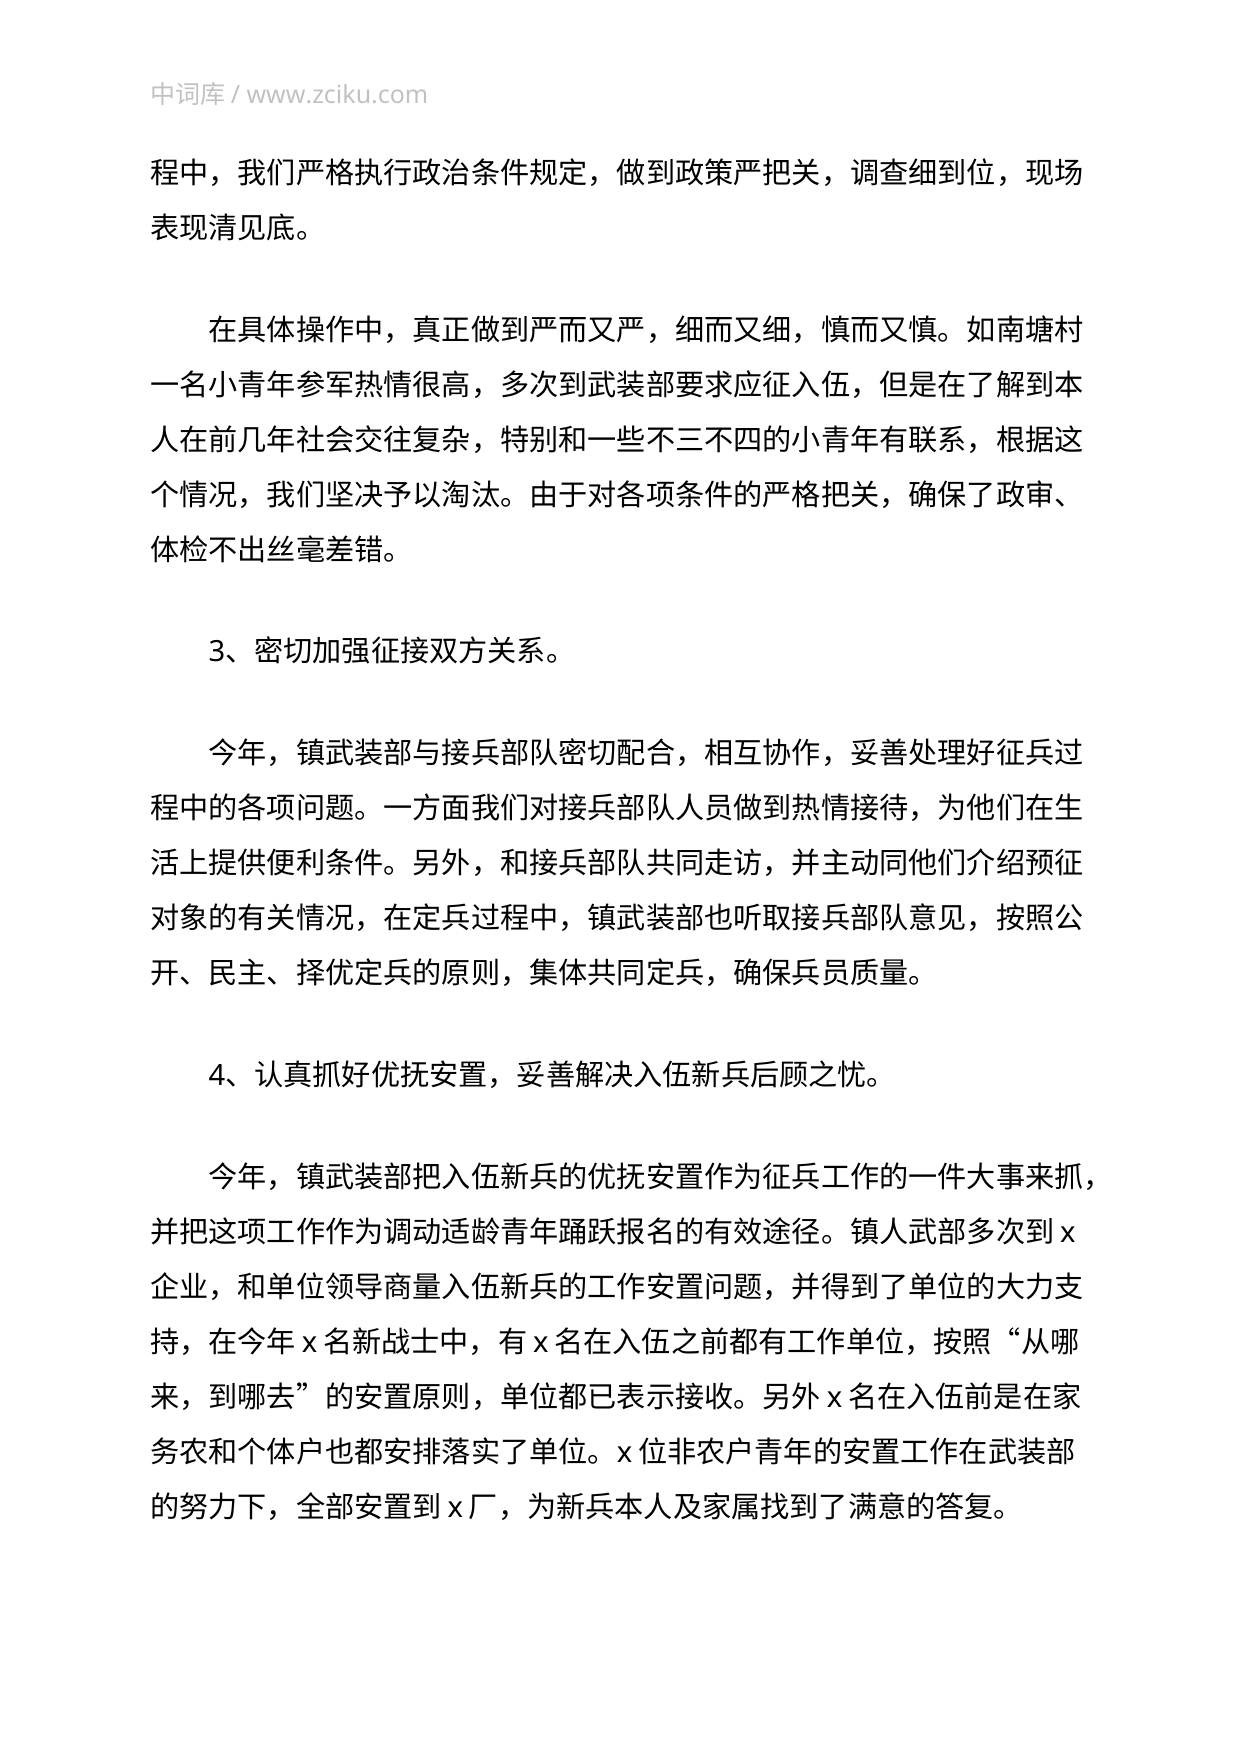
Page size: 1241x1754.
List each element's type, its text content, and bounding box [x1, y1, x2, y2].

text 4、认真抓好优抚安置，妥善解决入伍新兵后顾之忧。 [150, 1051, 1090, 1094]
text 3、密切加强征接双方关系。 [150, 628, 1090, 670]
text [150, 150, 1090, 247]
text 今年，镇武装部把入伍新兵的优抚安置作为征兵工作的一件大事来抓，并把这项工作作为调动适龄青年踊跃报名的有效途径。镇人武部多次到x企业，和单位领导商量入伍新兵的工作安置问题，并得到了单位的大力支持，在今年x名新战士中，有x名在入伍之前都有工作单位，按照“从哪来，到哪去”的安置原则，单位都已表示接收。另外x名在入伍前是在家务农和个体户也都安排落实了单位。x位非农户青年的安置工作在武装部的努力下，全部安置到x厂，为新兵本人及家属找到了满意的答复。 [150, 1153, 1090, 1526]
text 今年，镇武装部与接兵部队密切配合，相互协作，妥善处理好征兵过程中的各项问题。一方面我们对接兵部队人员做到热情接待，为他们在生活上提供便利条件。另外，和接兵部队共同走访，并主动同他们介绍预征对象的有关情况，在定兵过程中，镇武装部也听取接兵部队意见，按照公开、民主、择优定兵的原则，集体共同定兵，确保兵员质量。 [150, 730, 1090, 992]
text 在具体操作中，真正做到严而又严，细而又细，慎而又慎。如南塘村一名小青年参军热情很高，多次到武装部要求应征入伍，但是在了解到本人在前几年社会交往复杂，特别和一些不三不四的小青年有联系，根据这个情况，我们坚决予以淘汰。由于对各项条件的严格把关，确保了政审、体检不出丝毫差错。 [150, 307, 1090, 568]
